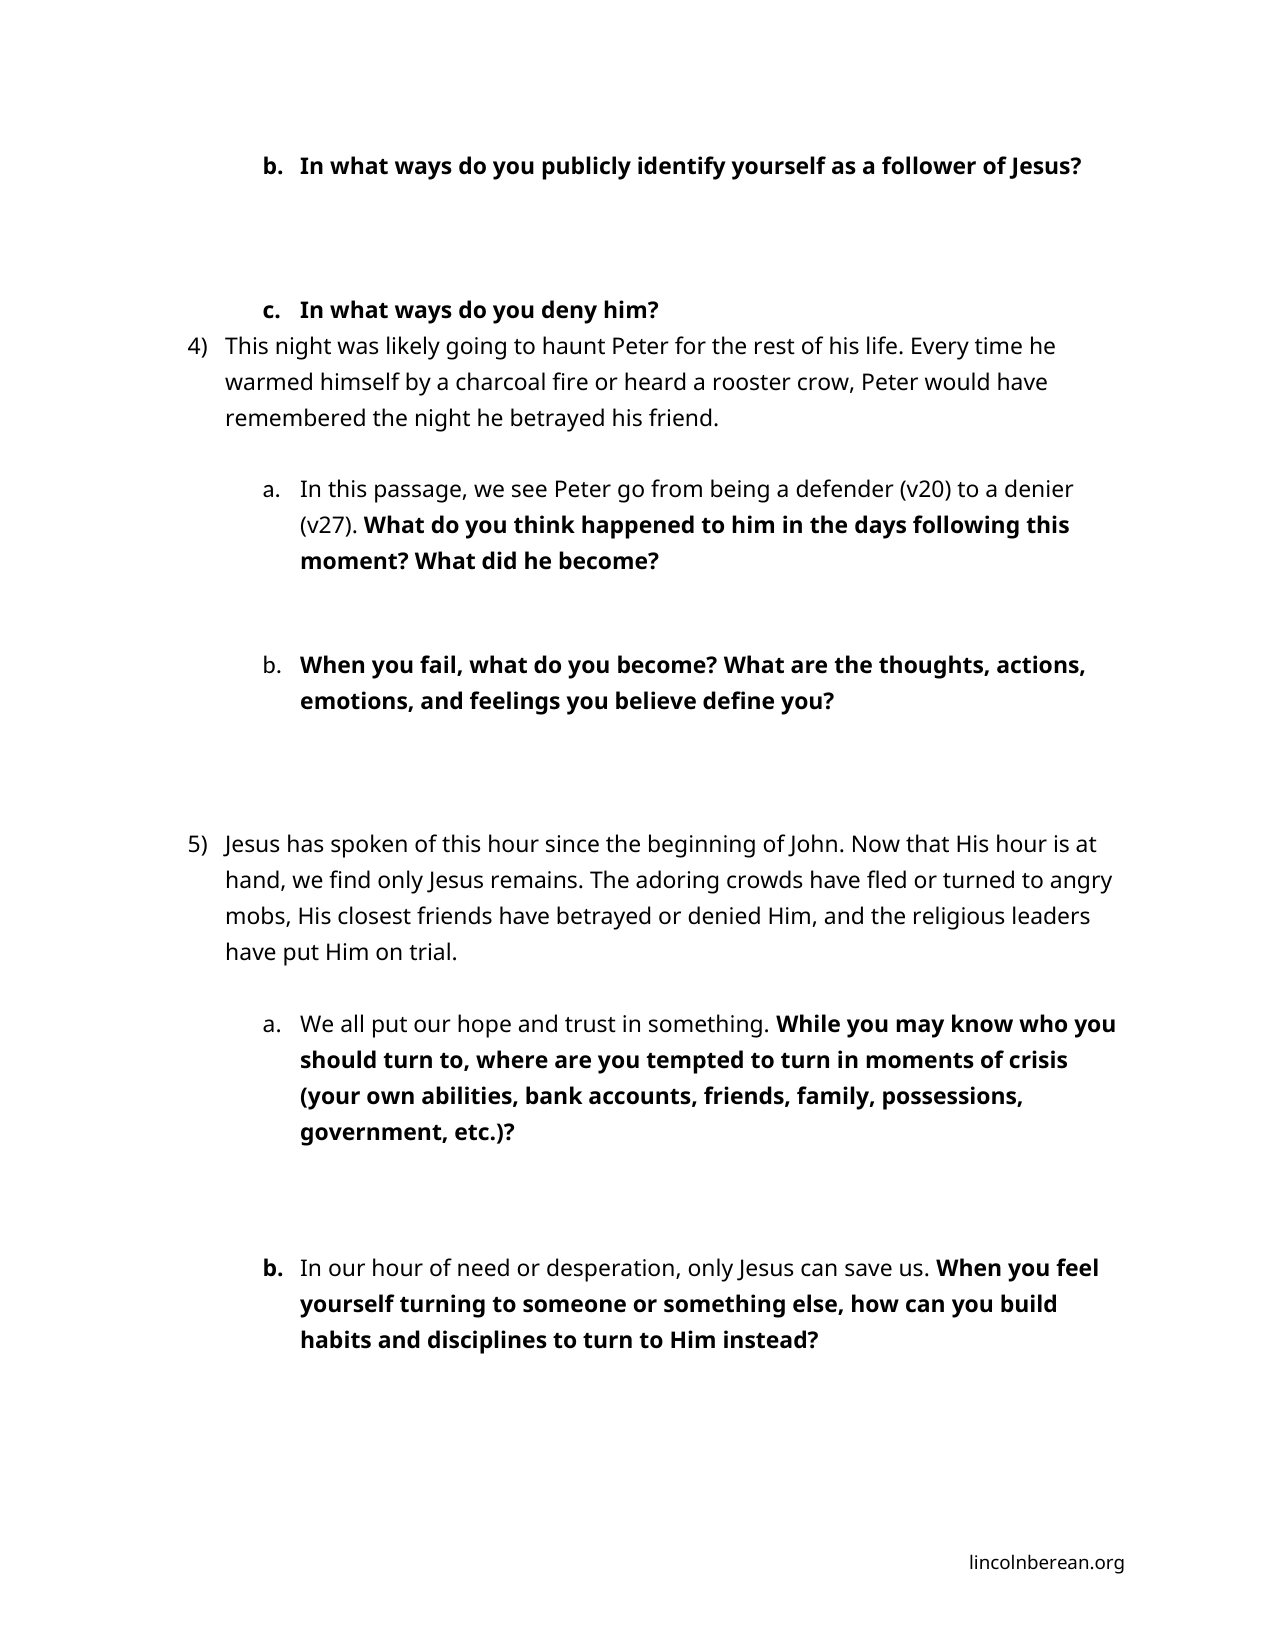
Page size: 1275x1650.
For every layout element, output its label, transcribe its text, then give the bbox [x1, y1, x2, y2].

list In this passage, we see Peter go from being a defender (v20) to a denier (v27). What do you think happened to him in the days following this moment? What did he become? [262, 473, 1125, 577]
list In our hour of need or desperation, only Jesus can save us. When you feel yourself turning to someone or something else, how can you build habits and disciplines to turn to Him instead? [262, 1252, 1125, 1355]
list When you fail, what do you become? What are the thoughts, actions, emotions, and feelings you believe define you? [262, 649, 1125, 716]
list Jesus has spoken of this hour since the beginning of John. Now that His hour is at hand, we find only Jesus remains. The adoring crowds have fled or turned to angry mobs, His closest friends have betrayed or denied Him, and the religious leaders have put Him on trial. [187, 828, 1125, 967]
list This night was likely going to haunt Peter for the rest of his life. Every time he warmed himself by a charcoal fire or heard a rooster crow, Peter would have remembered the night he betrayed his friend. [187, 330, 1125, 433]
list In what ways do you publicly identify yourself as a follower of Jesus? [262, 150, 1125, 181]
list In what ways do you deny him? [262, 294, 1125, 325]
list We all put our hope and trust in something. While you may know who you should turn to, where are you tempted to turn in moments of crisis (your own abilities, bank accounts, friends, family, possessions, government, etc.)? [262, 1008, 1125, 1147]
